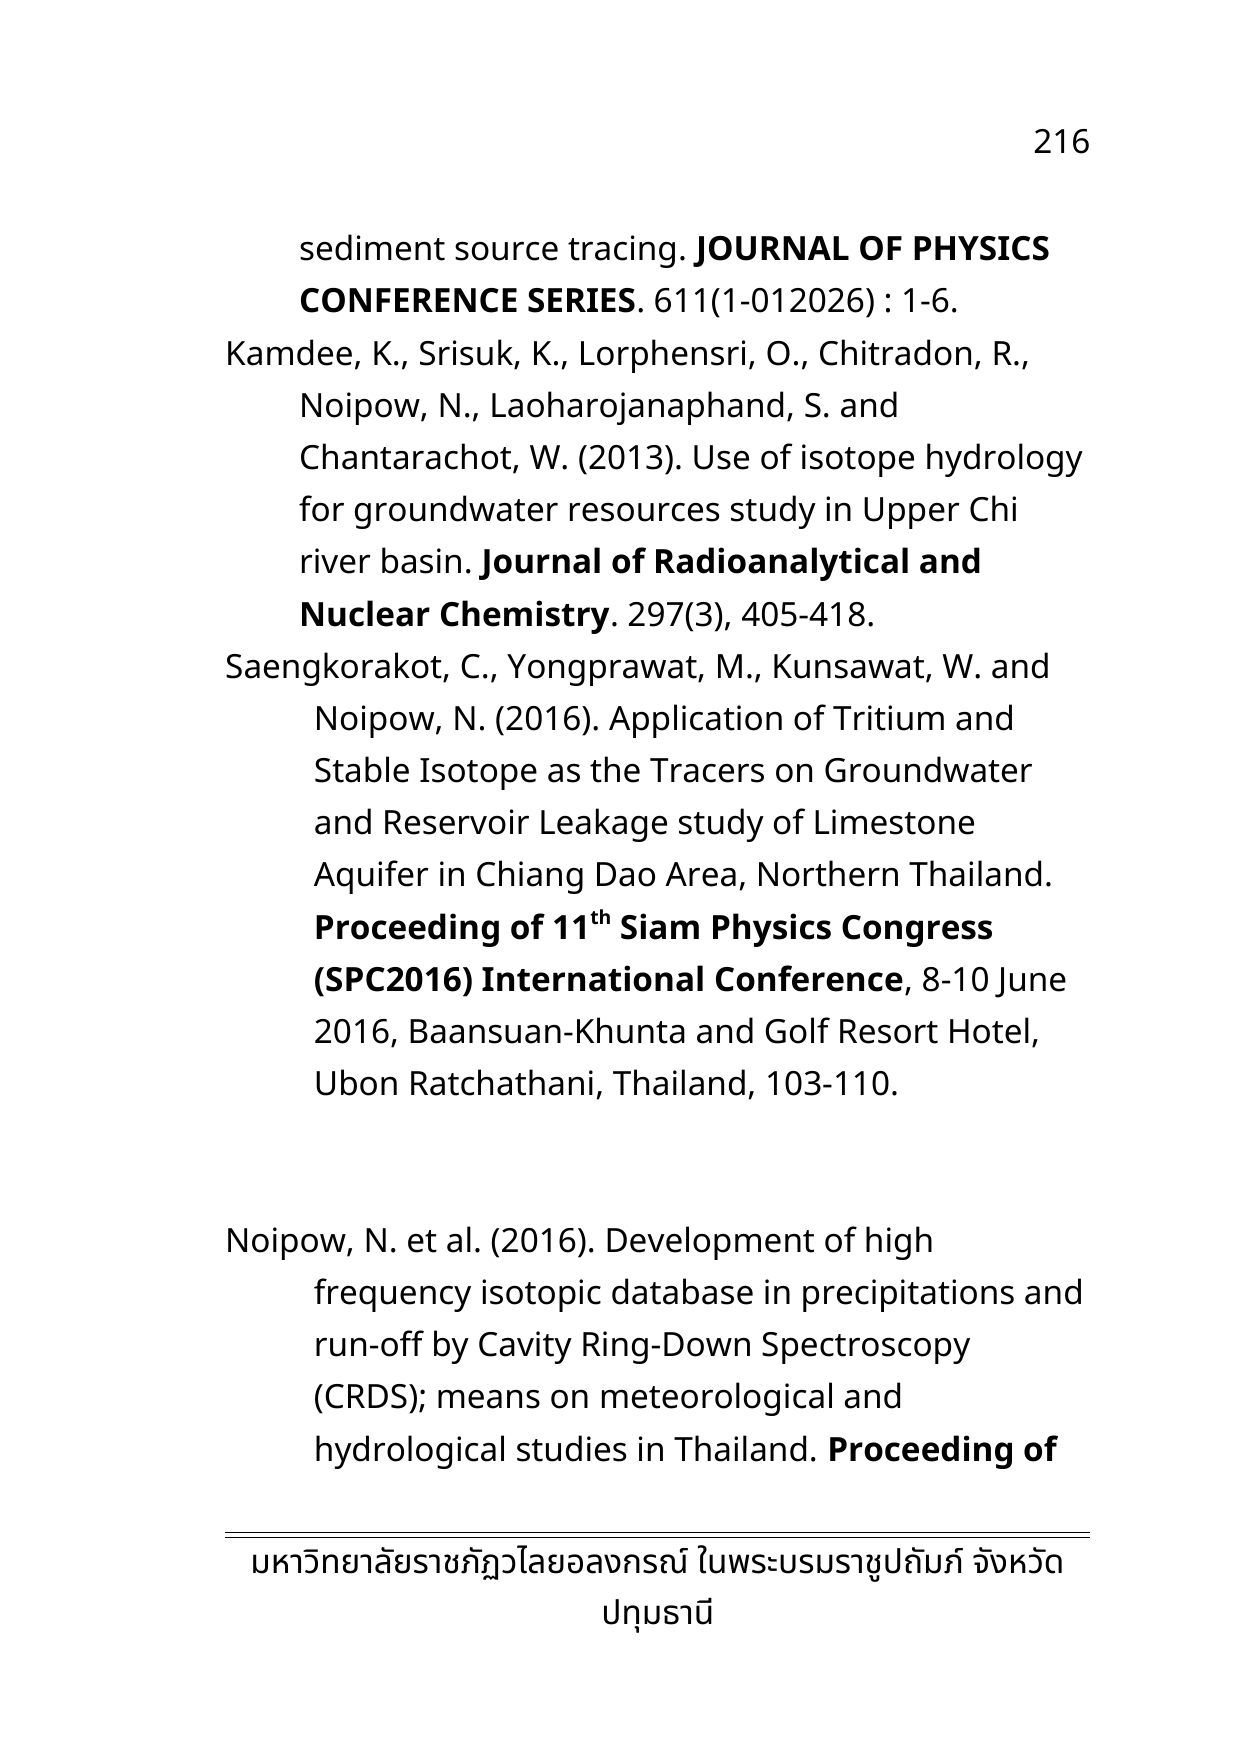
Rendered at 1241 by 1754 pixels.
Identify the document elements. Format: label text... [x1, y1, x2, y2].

text Kamdee, K., Srisuk, K., Lorphensri, O., Chitradon, R., Noipow, N., Laoharojanaphand, S. and Chantarachot, W. (2013). Use of isotope hydrology for groundwater resources study in Upper Chi river basin. Journal of Radioanalytical and Nuclear Chemistry. 297(3), 405-418. [225, 329, 1090, 636]
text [225, 225, 1090, 323]
text Saengkorakot, C., Yongprawat, M., Kunsawat, W. and Noipow, N. (2016). Application of Tritium and Stable Isotope as the Tracers on Groundwater and Reservoir Leakage study of Limestone Aquifer in Chiang Dao Area, Northern Thailand. Proceeding of 11th Siam Physics Congress (SPC2016) International Conference, 8-10 June 2016, Baansuan-Khunta and Golf Resort Hotel, Ubon Ratchathani, Thailand, 103-110. [225, 642, 1090, 1105]
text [225, 1217, 1090, 1471]
